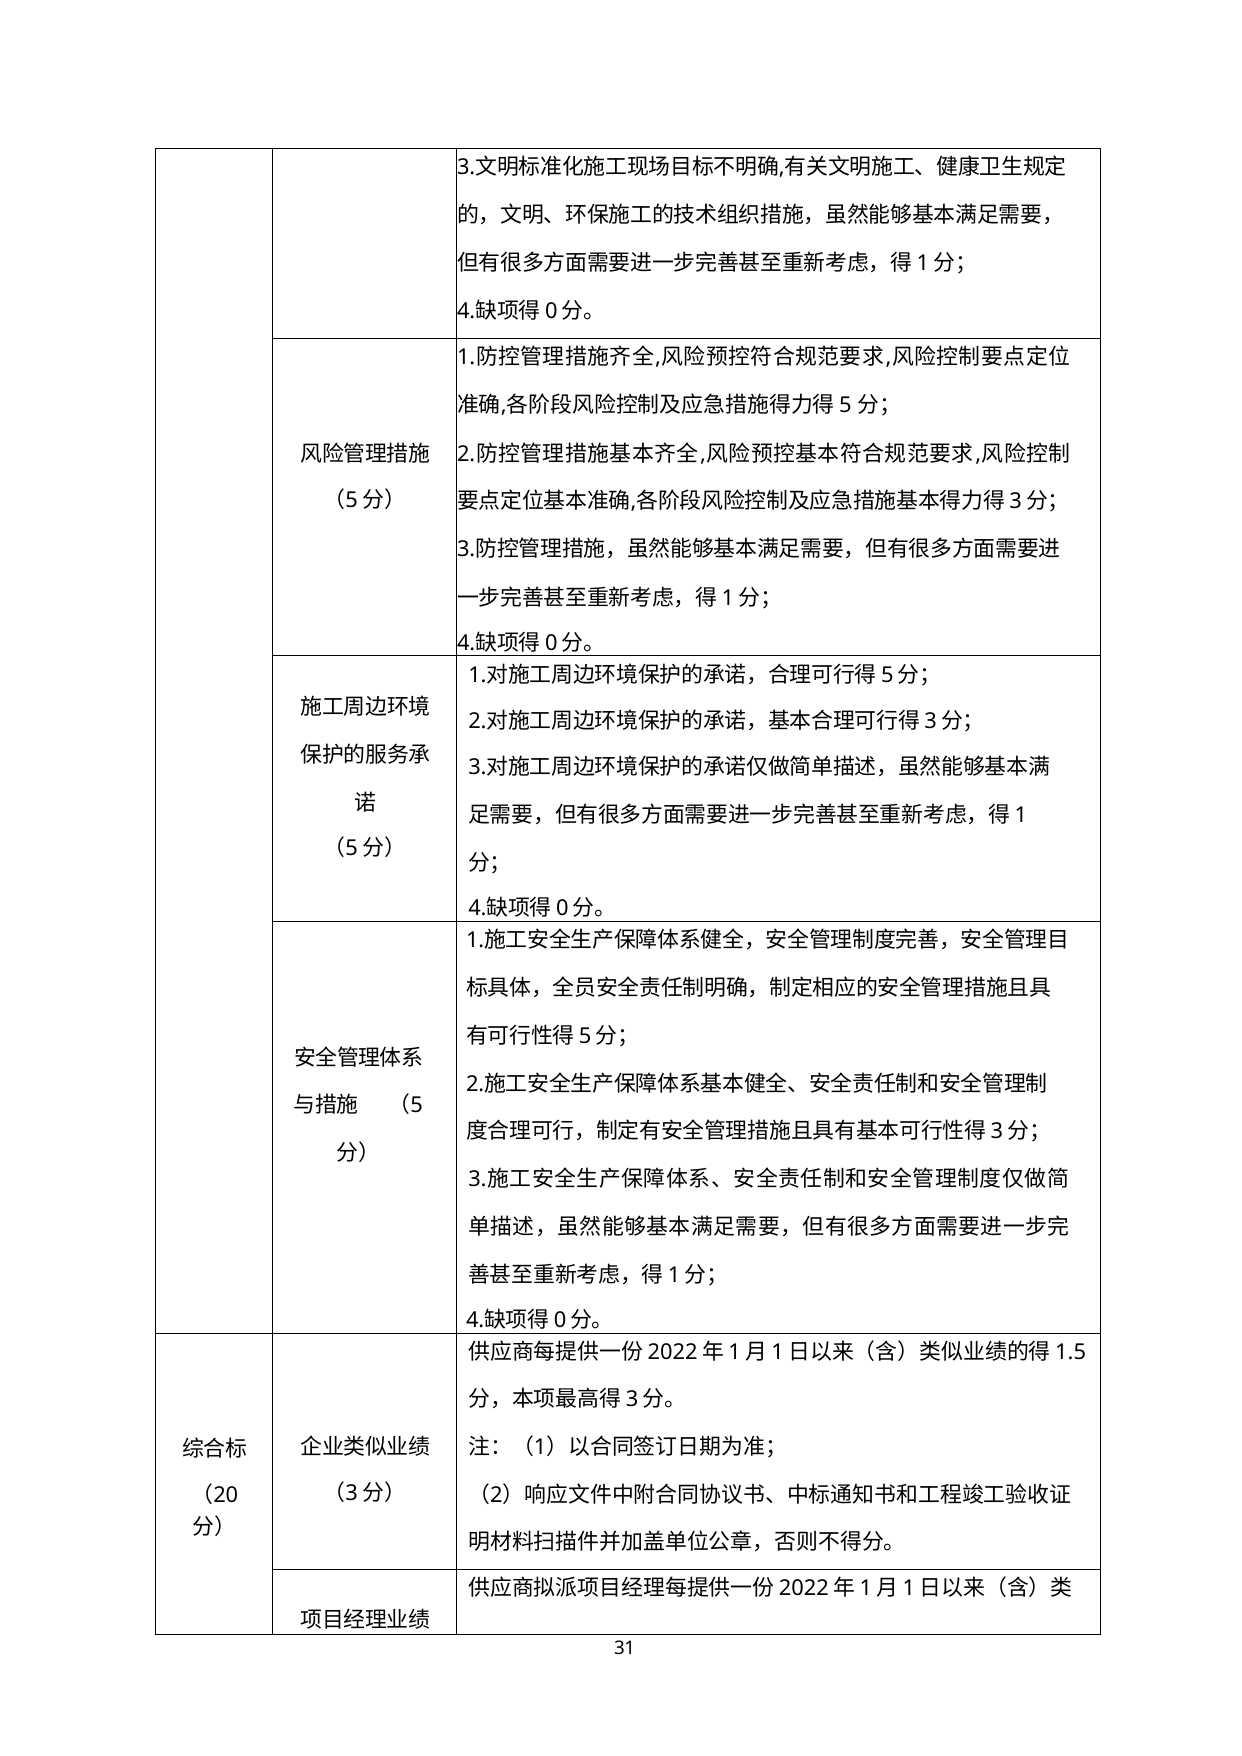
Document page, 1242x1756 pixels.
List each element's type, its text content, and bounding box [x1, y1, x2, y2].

table_cell 项目经理业绩 （3分） [273, 1570, 456, 1634]
table_cell 企业类似业绩 （3分） [273, 1334, 456, 1569]
table_cell 安全管理体系与措施 （5分） [273, 922, 456, 1333]
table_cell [457, 1570, 1100, 1634]
table_cell 施工周边环境保护的服务承诺 （5分） [273, 656, 456, 921]
table_cell 供应商每提供一份2022年1月1日以来（含）类似业绩的得1.5分，本项最高得3分。 注：（1）以合同签订日期为准； （2）响应文件中附合同协议书、中标通知书和工程竣工验收证明材料扫描件并加盖单位公章，否则不得分。 [457, 1334, 1100, 1569]
table_cell 1.对施工周边环境保护的承诺，合理可行得5分； 2.对施工周边环境保护的承诺，基本合理可行得3分； 3.对施工周边环境保护的承诺仅做简单描述，虽然能够基本满足需要，但有很多方面需要进一步完善甚至重新考虑，得1分； 4.缺项得0分。 [457, 656, 1100, 921]
table_header [273, 149, 456, 338]
table_cell 综合标 （20分） [156, 1334, 272, 1634]
table_cell 1.防控管理措施齐全,风险预控符合规范要求,风险控制要点定位准确,各阶段风险控制及应急措施得力得5 分； 2.防控管理措施基本齐全,风险预控基本符合规范要求,风险控制要点定位基本准确,各阶段风险控制及应急措施基本得力得3分； 3.防控管理措施，虽然能够基本满足需要，但有很多方面需要进一步完善甚至重新考虑，得1分； 4.缺项得0分。 [457, 339, 1100, 655]
table_cell 风险管理措施 （5分） [273, 339, 456, 655]
table_cell 1.施工安全生产保障体系健全，安全管理制度完善，安全管理目标具体，全员安全责任制明确，制定相应的安全管理措施且具有可行性得5分； 2.施工安全生产保障体系基本健全、安全责任制和安全管理制度合理可行，制定有安全管理措施且具有基本可行性得3分； 3.施工安全生产保障体系、安全责任制和安全管理制度仅做简单描述，虽然能够基本满足需要，但有很多方面需要进一步完善甚至重新考虑，得1分； 4.缺项得0分。 [457, 922, 1100, 1333]
table_header 3.文明标准化施工现场目标不明确,有关文明施工、健康卫生规定的，文明、环保施工的技术组织措施，虽然能够基本满足需要，但有很多方面需要进一步完善甚至重新考虑，得1分； 4.缺项得0分。 [457, 149, 1100, 338]
table_header [156, 149, 272, 1333]
